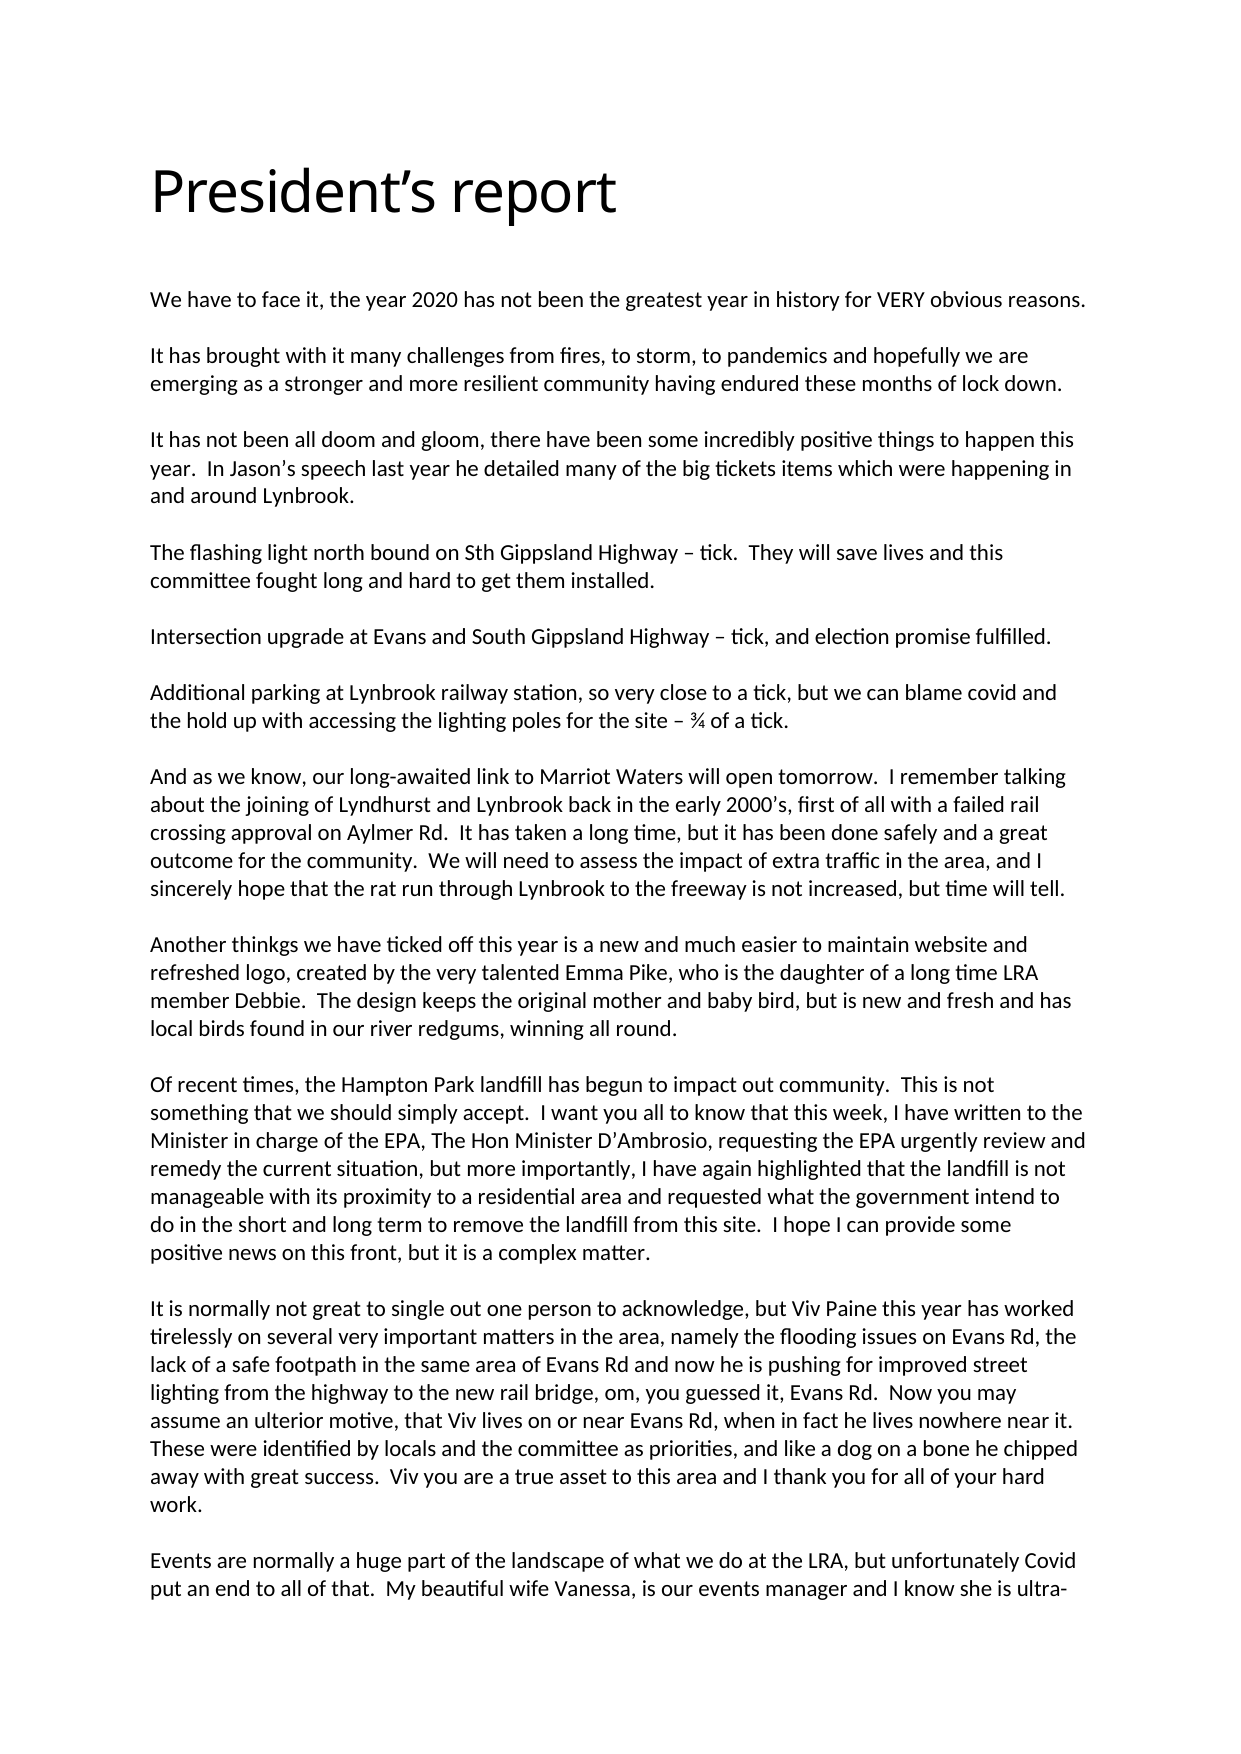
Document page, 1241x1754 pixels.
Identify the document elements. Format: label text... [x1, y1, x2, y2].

text It is normally not great to single out one person to acknowledge, but Viv Paine this year has worked tirelessly on several very important matters in the area, namely the flooding issues on Evans Rd, the lack of a safe footpath in the same area of Evans Rd and now he is pushing for improved street lighting from the highway to the new rail bridge, om, you guessed it, Evans Rd. Now you may assume an ulterior motive, that Viv lives on or near Evans Rd, when in fact he lives nowhere near it. These were identified by locals and the committee as priorities, and like a dog on a bone he chipped away with great success. Viv you are a true asset to this area and I thank you for all of your hard work. [150, 1294, 1090, 1518]
text The flashing light north bound on Sth Gippsland Highway – tick. They will save lives and this committee fought long and hard to get them installed. [150, 538, 1090, 594]
text Additional parking at Lynbrook railway station, so very close to a tick, but we can blame covid and the hold up with accessing the lighting poles for the site – ¾ of a tick. [150, 678, 1090, 734]
text It has brought with it many challenges from fires, to storm, to pandemics and hopefully we are emerging as a stronger and more resilient community having endured these months of lock down. [150, 342, 1090, 398]
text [150, 1546, 1090, 1602]
text Of recent times, the Hampton Park landfill has begun to impact out community. This is not something that we should simply accept. I want you all to know that this week, I have written to the Minister in charge of the EPA, The Hon Minister D’Ambrosio, requesting the EPA urgently review and remedy the current situation, but more importantly, I have again highlighted that the landfill is not manageable with its proximity to a residential area and requested what the government intend to do in the short and long term to remove the landfill from this site. I hope I can provide some positive news on this front, but it is a complex matter. [150, 1070, 1090, 1266]
text It has not been all doom and gloom, there have been some incredibly positive things to happen this year. In Jason’s speech last year he detailed many of the big tickets items which were happening in and around Lynbrook. [150, 426, 1090, 510]
text We have to face it, the year 2020 has not been the greatest year in history for VERY obvious reasons. [150, 286, 1090, 313]
title President’s report [150, 150, 1090, 229]
text Another thinkgs we have ticked off this year is a new and much easier to maintain website and refreshed logo, created by the very talented Emma Pike, who is the daughter of a long time LRA member Debbie. The design keeps the original mother and baby bird, but is new and fresh and has local birds found in our river redgums, winning all round. [150, 930, 1090, 1042]
text Intersection upgrade at Evans and South Gippsland Highway – tick, and election promise fulfilled. [150, 622, 1090, 650]
text And as we know, our long-awaited link to Marriot Waters will open tomorrow. I remember talking about the joining of Lyndhurst and Lynbrook back in the early 2000’s, first of all with a failed rail crossing approval on Aylmer Rd. It has taken a long time, but it has been done safely and a great outcome for the community. We will need to assess the impact of extra traffic in the area, and I sincerely hope that the rat run through Lynbrook to the freeway is not increased, but time will tell. [150, 762, 1090, 902]
